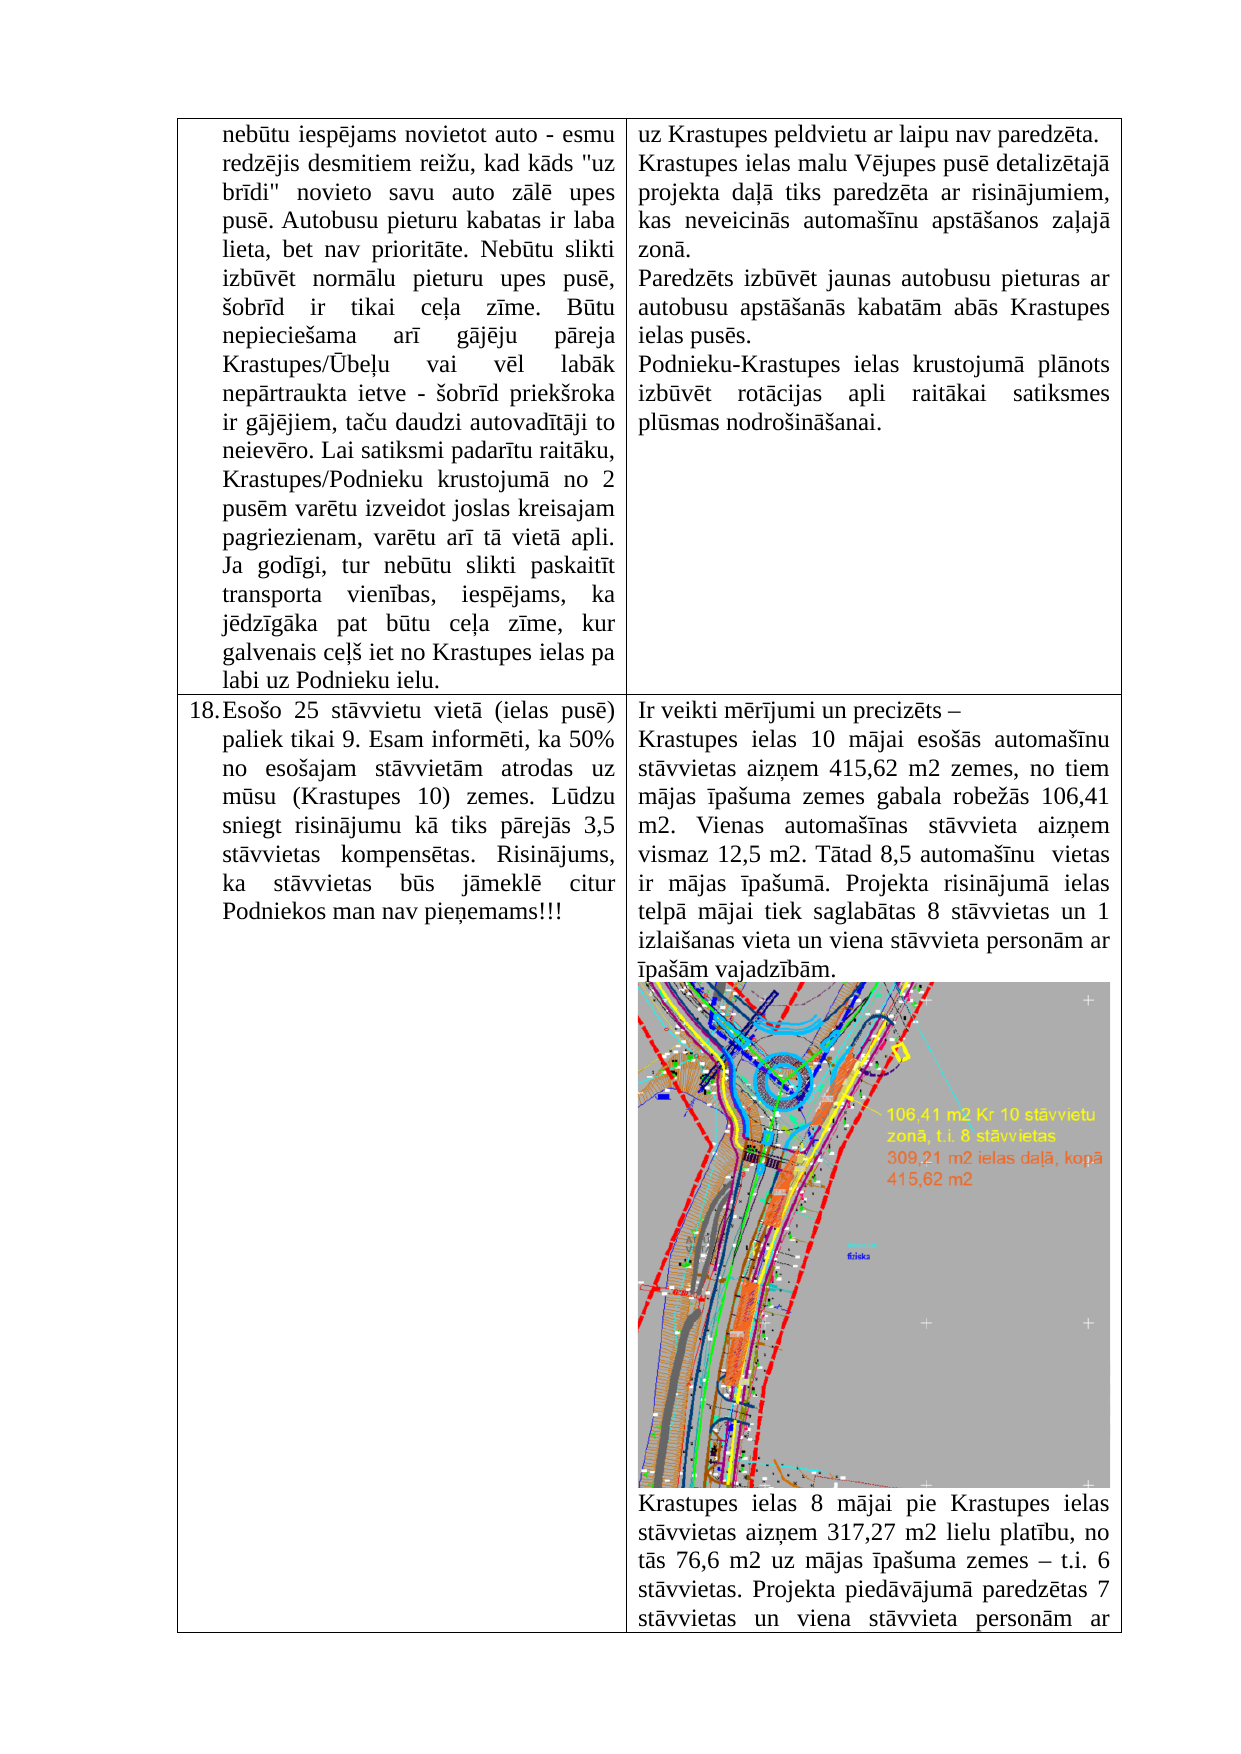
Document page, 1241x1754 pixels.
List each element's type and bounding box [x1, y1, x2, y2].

table_cell [627, 695, 1121, 1632]
table_cell [178, 695, 626, 1632]
picture [637, 982, 1111, 1488]
table_cell [178, 119, 626, 694]
table_cell [627, 119, 1121, 694]
